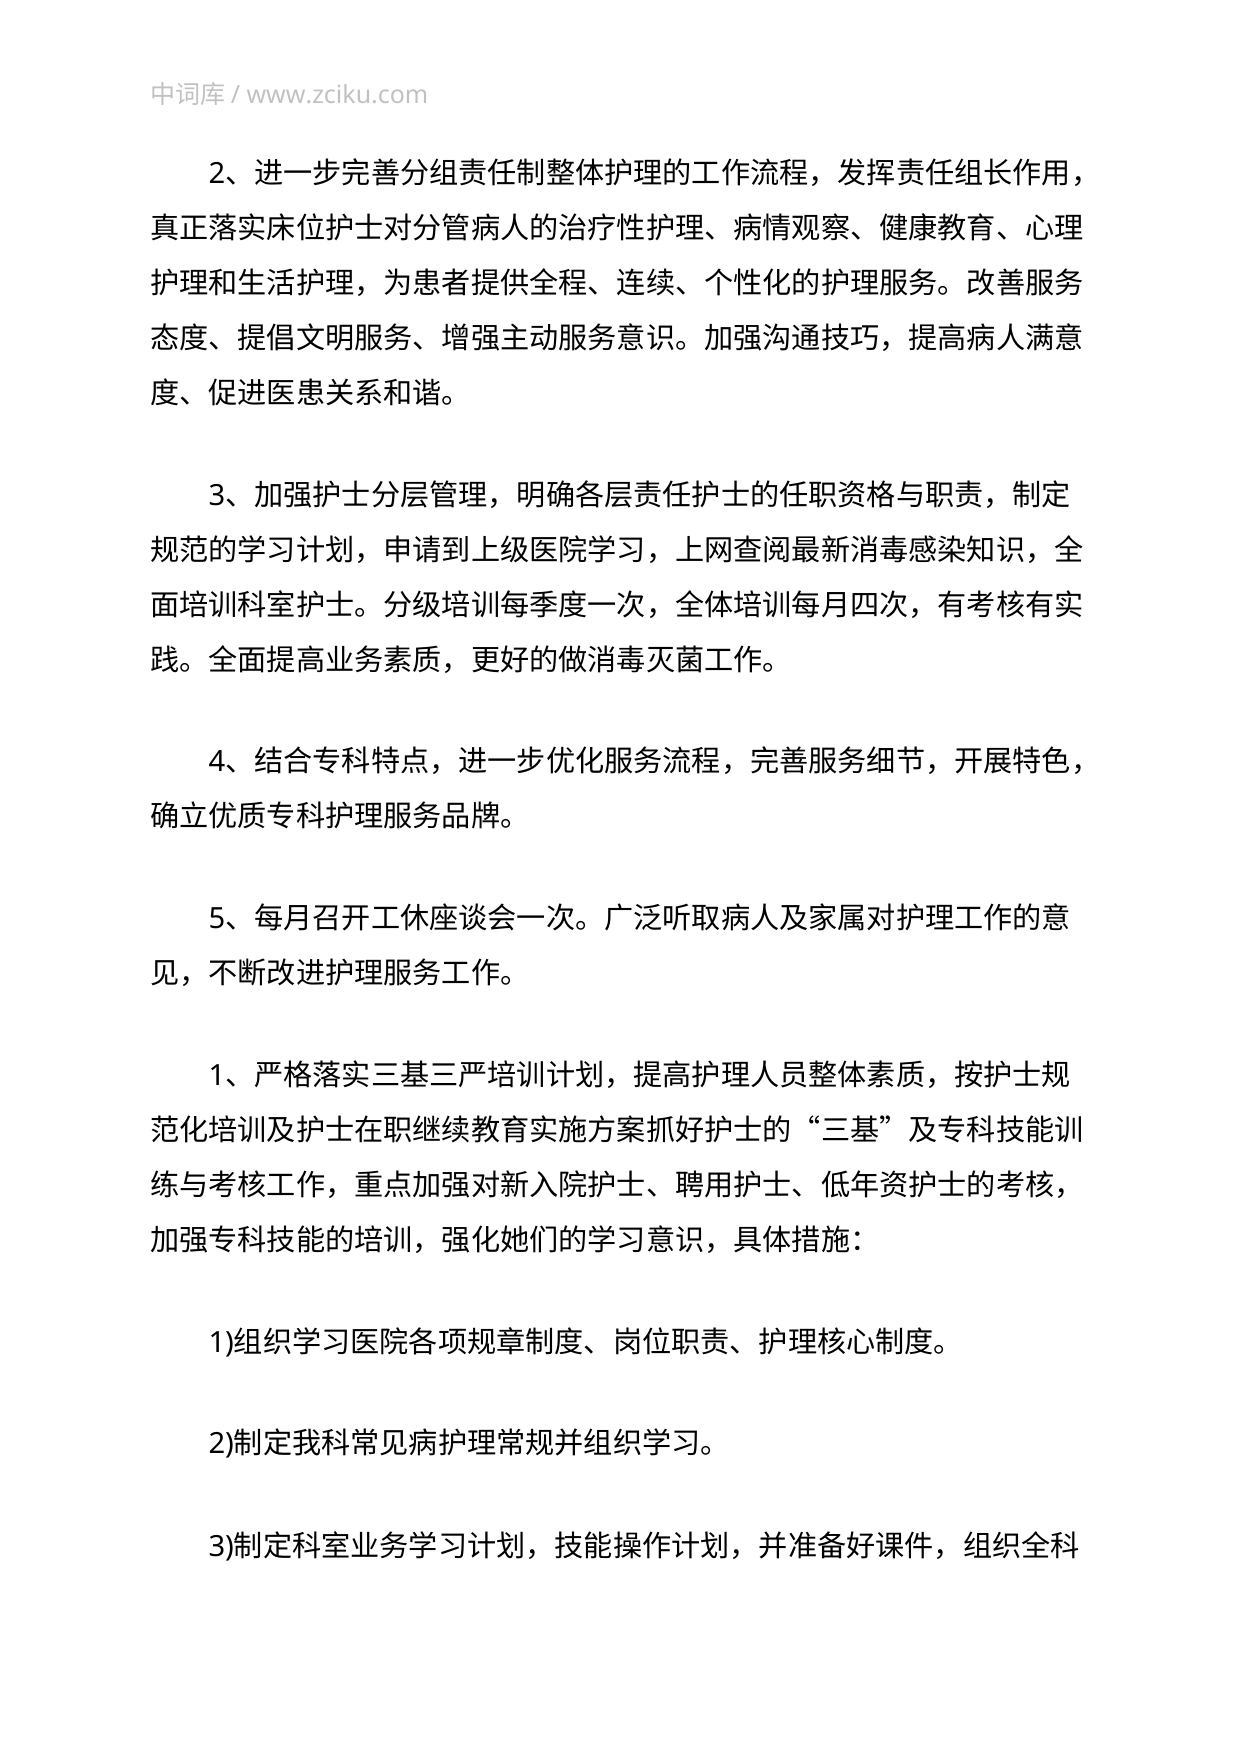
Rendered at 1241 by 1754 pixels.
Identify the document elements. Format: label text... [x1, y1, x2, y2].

text 5、每月召开工休座谈会一次。广泛听取病人及家属对护理工作的意见，不断改进护理服务工作。 [150, 895, 1090, 992]
text 4、结合专科特点，进一步优化服务流程，完善服务细节，开展特色，确立优质专科护理服务品牌。 [150, 738, 1090, 835]
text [150, 1522, 1090, 1564]
text 2、进一步完善分组责任制整体护理的工作流程，发挥责任组长作用，真正落实床位护士对分管病人的治疗性护理、病情观察、健康教育、心理护理和生活护理，为患者提供全程、连续、个性化的护理服务。改善服务态度、提倡文明服务、增强主动服务意识。加强沟通技巧，提高病人满意度、促进医患关系和谐。 [150, 150, 1090, 412]
text 1、严格落实三基三严培训计划，提高护理人员整体素质，按护士规范化培训及护士在职继续教育实施方案抓好护士的“三基”及专科技能训练与考核工作，重点加强对新入院护士、聘用护士、低年资护士的考核，加强专科技能的培训，强化她们的学习意识，具体措施： [150, 1052, 1090, 1259]
text 1)组织学习医院各项规章制度、岗位职责、护理核心制度。 [150, 1318, 1090, 1361]
text 3、加强护士分层管理，明确各层责任护士的任职资格与职责，制定规范的学习计划，申请到上级医院学习，上网查阅最新消毒感染知识，全面培训科室护士。分级培训每季度一次，全体培训每月四次，有考核有实践。全面提高业务素质，更好的做消毒灭菌工作。 [150, 471, 1090, 678]
text 2)制定我科常见病护理常规并组织学习。 [150, 1420, 1090, 1462]
